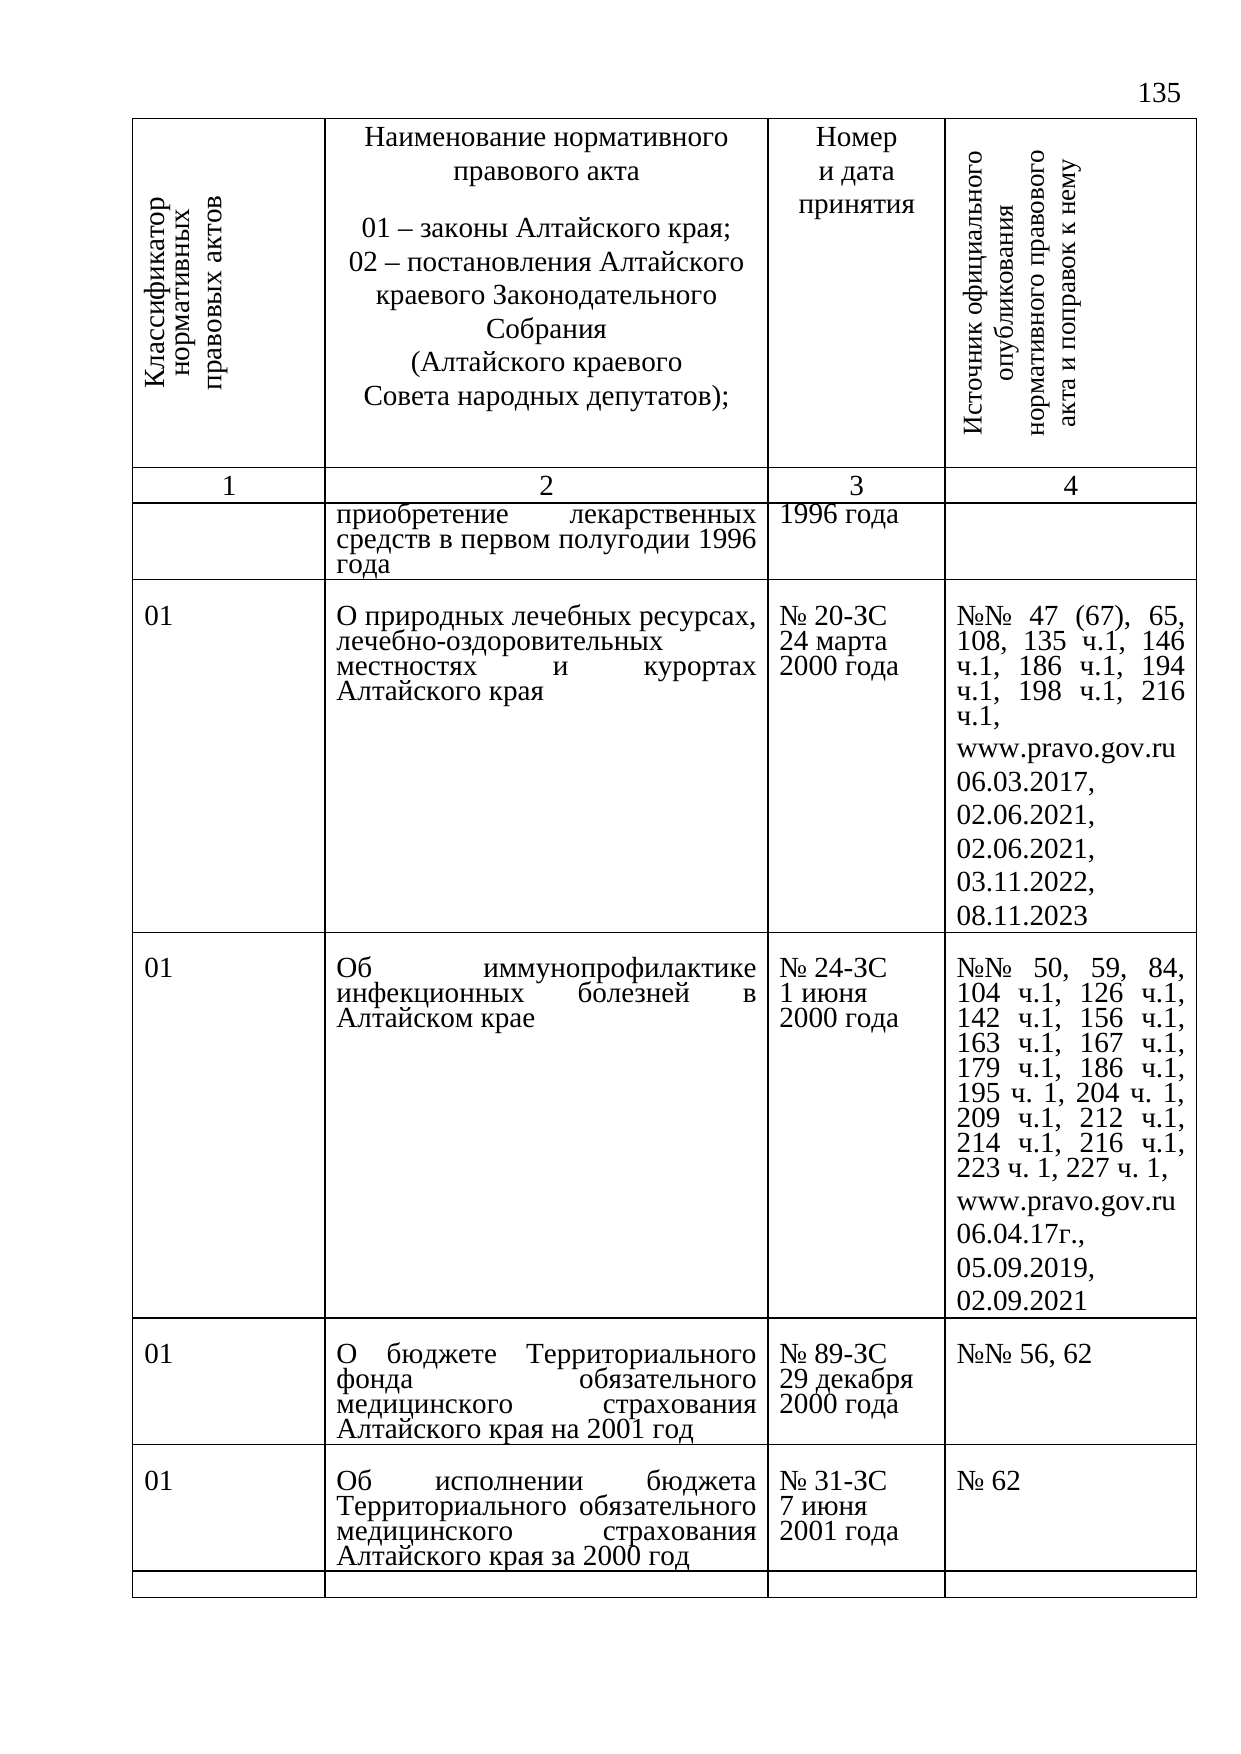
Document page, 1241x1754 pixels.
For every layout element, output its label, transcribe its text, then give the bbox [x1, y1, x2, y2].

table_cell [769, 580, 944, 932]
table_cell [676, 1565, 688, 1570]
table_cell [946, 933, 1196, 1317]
table_cell 4 [946, 468, 1196, 502]
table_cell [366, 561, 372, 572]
table_header Источник официального опубликования нормативного правового акта и поправок к нему [946, 119, 1196, 467]
table_cell 2 [326, 468, 767, 502]
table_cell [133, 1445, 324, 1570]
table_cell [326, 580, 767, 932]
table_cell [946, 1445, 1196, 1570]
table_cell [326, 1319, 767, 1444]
table_header Классификатор нормативных правовых актов [133, 119, 324, 467]
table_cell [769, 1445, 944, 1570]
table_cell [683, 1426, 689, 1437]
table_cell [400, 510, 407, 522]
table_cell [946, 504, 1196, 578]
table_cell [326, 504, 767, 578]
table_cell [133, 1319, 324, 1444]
table_cell 3 [769, 468, 944, 502]
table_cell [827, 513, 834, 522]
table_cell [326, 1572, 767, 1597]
table_cell 1 [133, 468, 324, 502]
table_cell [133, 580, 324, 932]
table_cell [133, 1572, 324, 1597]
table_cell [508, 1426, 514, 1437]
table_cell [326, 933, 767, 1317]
table_header Наименование нормативного правового акта 01 – законы Алтайского края; 02 – постановления Алтайского краевого Законодательного Собрания (Алтайского краевого Совета народных депутатов); [326, 119, 767, 467]
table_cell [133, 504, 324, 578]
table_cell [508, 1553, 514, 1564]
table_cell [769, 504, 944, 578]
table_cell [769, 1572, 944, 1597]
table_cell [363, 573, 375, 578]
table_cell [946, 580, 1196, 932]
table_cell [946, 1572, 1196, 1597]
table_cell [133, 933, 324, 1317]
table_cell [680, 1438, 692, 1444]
table_header Номер и дата принятия [769, 119, 944, 467]
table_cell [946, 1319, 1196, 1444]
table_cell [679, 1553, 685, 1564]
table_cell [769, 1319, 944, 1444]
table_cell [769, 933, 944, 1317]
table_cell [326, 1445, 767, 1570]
